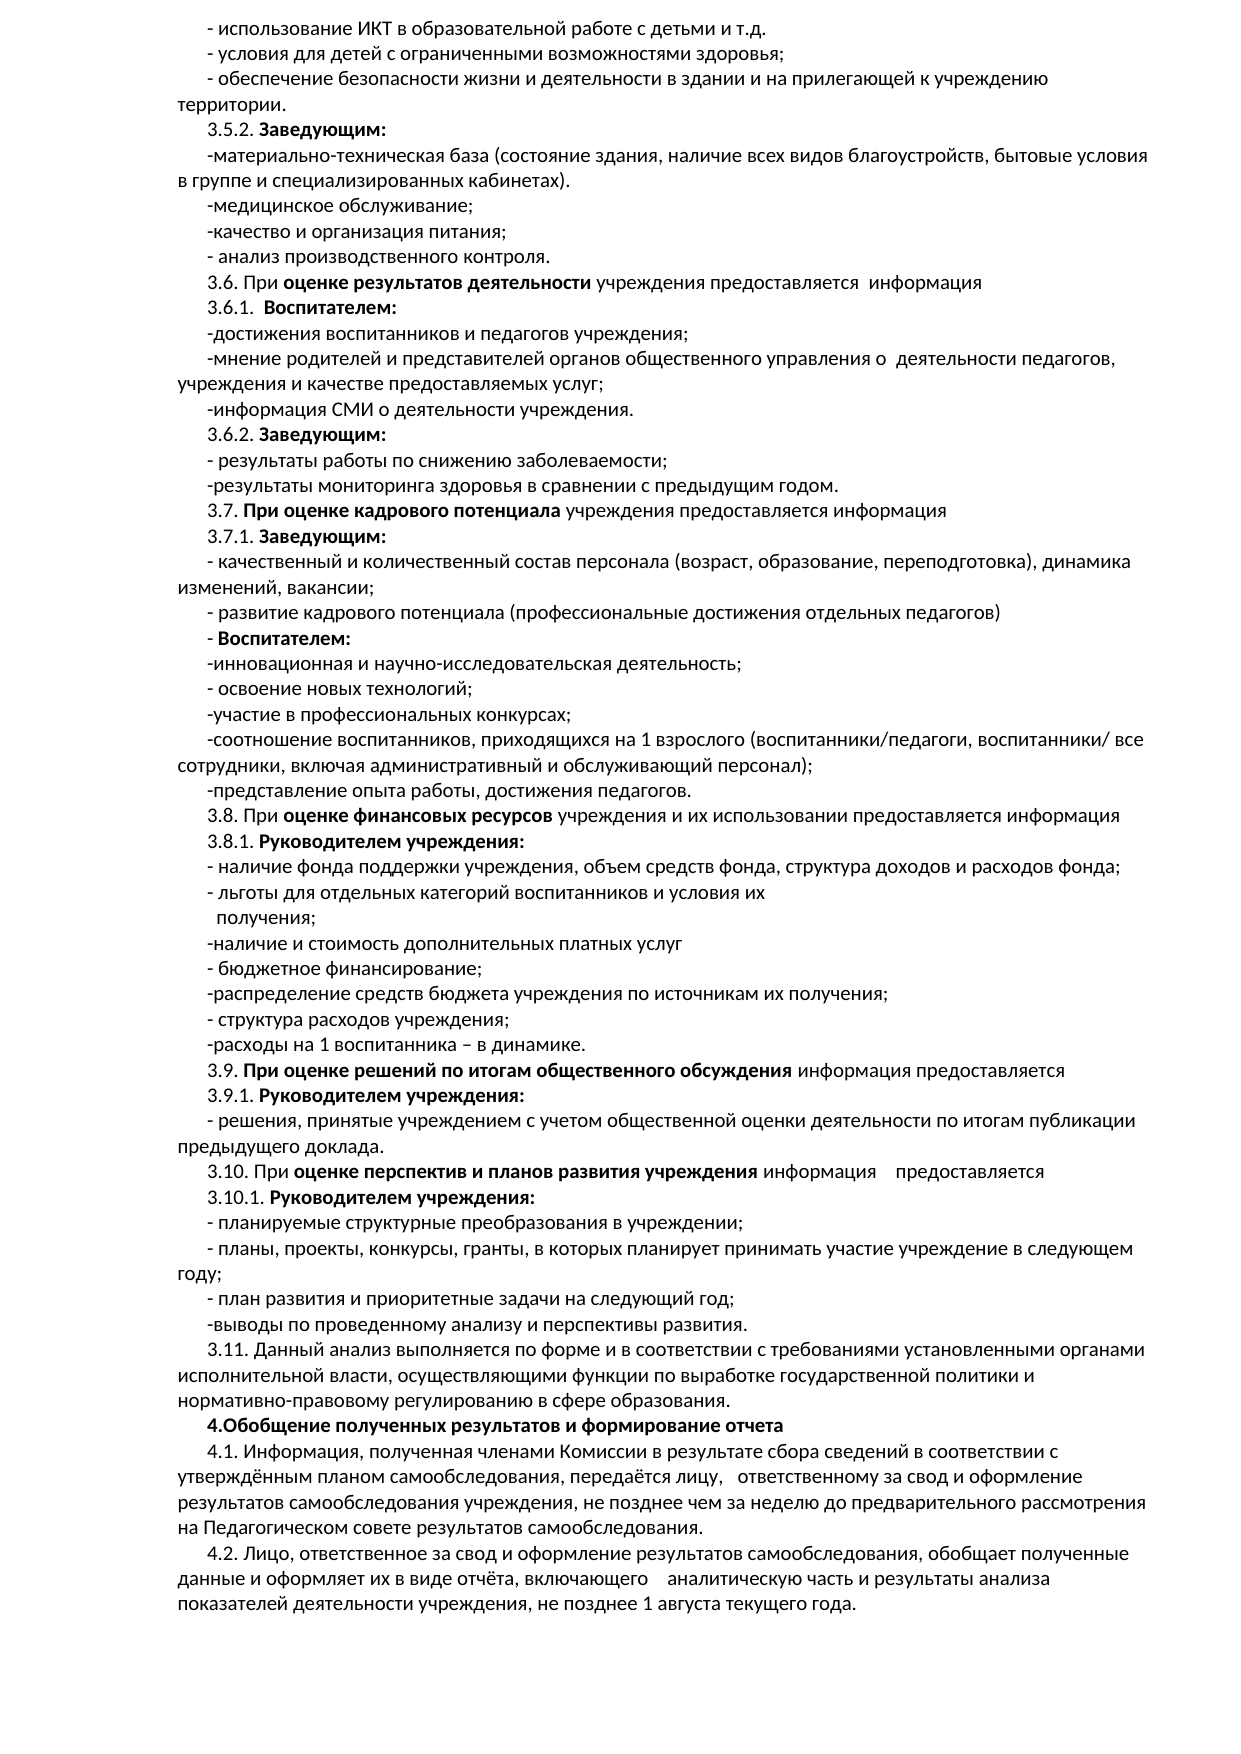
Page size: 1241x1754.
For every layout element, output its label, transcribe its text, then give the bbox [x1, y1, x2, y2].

text -участие в профессиональных конкурсах; [177, 701, 1152, 726]
text - Воспитателем: [177, 625, 1152, 650]
text 3.5.2. Заведующим: [177, 116, 1152, 142]
text -информация СМИ о деятельности учреждения. [177, 396, 1152, 421]
text -инновационная и научно-исследовательская деятельность; [177, 650, 1152, 676]
text -качество и организация питания; [177, 218, 1152, 243]
text 3.9.1. Руководителем учреждения: [177, 1082, 1152, 1108]
text - условия для детей с ограниченными возможностями здоровья; [177, 40, 1152, 66]
text 3.9. При оценке решений по итогам общественного обсуждения информация предоставляется [177, 1057, 1152, 1082]
text - решения, принятые учреждением с учетом общественной оценки деятельности по итогам публикации предыдущего доклада. [177, 1108, 1152, 1158]
text - развитие кадрового потенциала (профессиональные достижения отдельных педагогов) [177, 599, 1152, 625]
text -соотношение воспитанников, приходящихся на 1 взрослого (воспитанники/педагоги, воспитанники/ все сотрудники, включая административный и обслуживающий персонал); [177, 726, 1152, 777]
text -материально-техническая база (состояние здания, наличие всех видов благоустройств, бытовые условия в группе и специализированных кабинетах). [177, 142, 1152, 193]
text - обеспечение безопасности жизни и деятельности в здании и на прилегающей к учреждению территории. [177, 66, 1152, 116]
text - структура расходов учреждения; [177, 1006, 1152, 1031]
text -мнение родителей и представителей органов общественного управления о деятельности педагогов, учреждения и качестве предоставляемых услуг; [177, 345, 1152, 396]
text - освоение новых технологий; [177, 676, 1152, 701]
text 3.8.1. Руководителем учреждения: [177, 828, 1152, 853]
text -достижения воспитанников и педагогов учреждения; [177, 320, 1152, 345]
text - льготы для отдельных категорий воспитанников и условия их [177, 879, 1152, 904]
text 3.7. При оценке кадрового потенциала учреждения предоставляется информация [177, 498, 1152, 523]
text 3.6. При оценке результатов деятельности учреждения предоставляется информация [177, 269, 1152, 294]
text получения; [177, 904, 1152, 930]
text -расходы на 1 воспитанника – в динамике. [177, 1031, 1152, 1057]
text - анализ производственного контроля. [177, 243, 1152, 269]
text 4.Обобщение полученных результатов и формирование отчета [177, 1413, 1152, 1438]
text -выводы по проведенному анализу и перспективы развития. [177, 1311, 1152, 1336]
text - план развития и приоритетные задачи на следующий год; [177, 1286, 1152, 1311]
text - использование ИКТ в образовательной работе с детьми и т.д. [177, 15, 1152, 40]
text - планы, проекты, конкурсы, гранты, в которых планирует принимать участие учреждение в следующем году; [177, 1235, 1152, 1286]
text 3.6.1. Воспитателем: [177, 294, 1152, 320]
text 3.8. При оценке финансовых ресурсов учреждения и их использовании предоставляется информация [177, 803, 1152, 828]
text 4.1. Информация, полученная членами Комиссии в результате сбора сведений в соответствии с утверждённым планом самообследования, передаётся лицу, ответственному за свод и оформление результатов самообследования учреждения, не позднее чем за неделю до предварительного рассмотрения на Педагогическом совете результатов самообследования. [177, 1438, 1152, 1540]
text - бюджетное финансирование; [177, 955, 1152, 981]
text 3.11. Данный анализ выполняется по форме и в соответствии с требованиями установленными органами исполнительной власти, осуществляющими функции по выработке государственной политики и нормативно-правовому регулированию в сфере образования. [177, 1336, 1152, 1413]
text 3.6.2. Заведующим: [177, 421, 1152, 447]
text 3.7.1. Заведующим: [177, 523, 1152, 548]
text - наличие фонда поддержки учреждения, объем средств фонда, структура доходов и расходов фонда; [177, 853, 1152, 879]
text - планируемые структурные преобразования в учреждении; [177, 1209, 1152, 1235]
text -наличие и стоимость дополнительных платных услуг [177, 930, 1152, 955]
text 3.10.1. Руководителем учреждения: [177, 1184, 1152, 1209]
text -распределение средств бюджета учреждения по источникам их получения; [177, 981, 1152, 1006]
text -результаты мониторинга здоровья в сравнении с предыдущим годом. [177, 472, 1152, 498]
text 4.2. Лицо, ответственное за свод и оформление результатов самообследования, обобщает полученные данные и оформляет их в виде отчёта, включающего аналитическую часть и результаты анализа показателей деятельности учреждения, не позднее 1 августа текущего года. [177, 1540, 1152, 1616]
text - качественный и количественный состав персонала (возраст, образование, переподготовка), динамика изменений, вакансии; [177, 548, 1152, 599]
text -представление опыта работы, достижения педагогов. [177, 777, 1152, 803]
text 3.10. При оценке перспектив и планов развития учреждения информация предоставляется [177, 1158, 1152, 1184]
text - результаты работы по снижению заболеваемости; [177, 447, 1152, 472]
text -медицинское обслуживание; [177, 193, 1152, 218]
